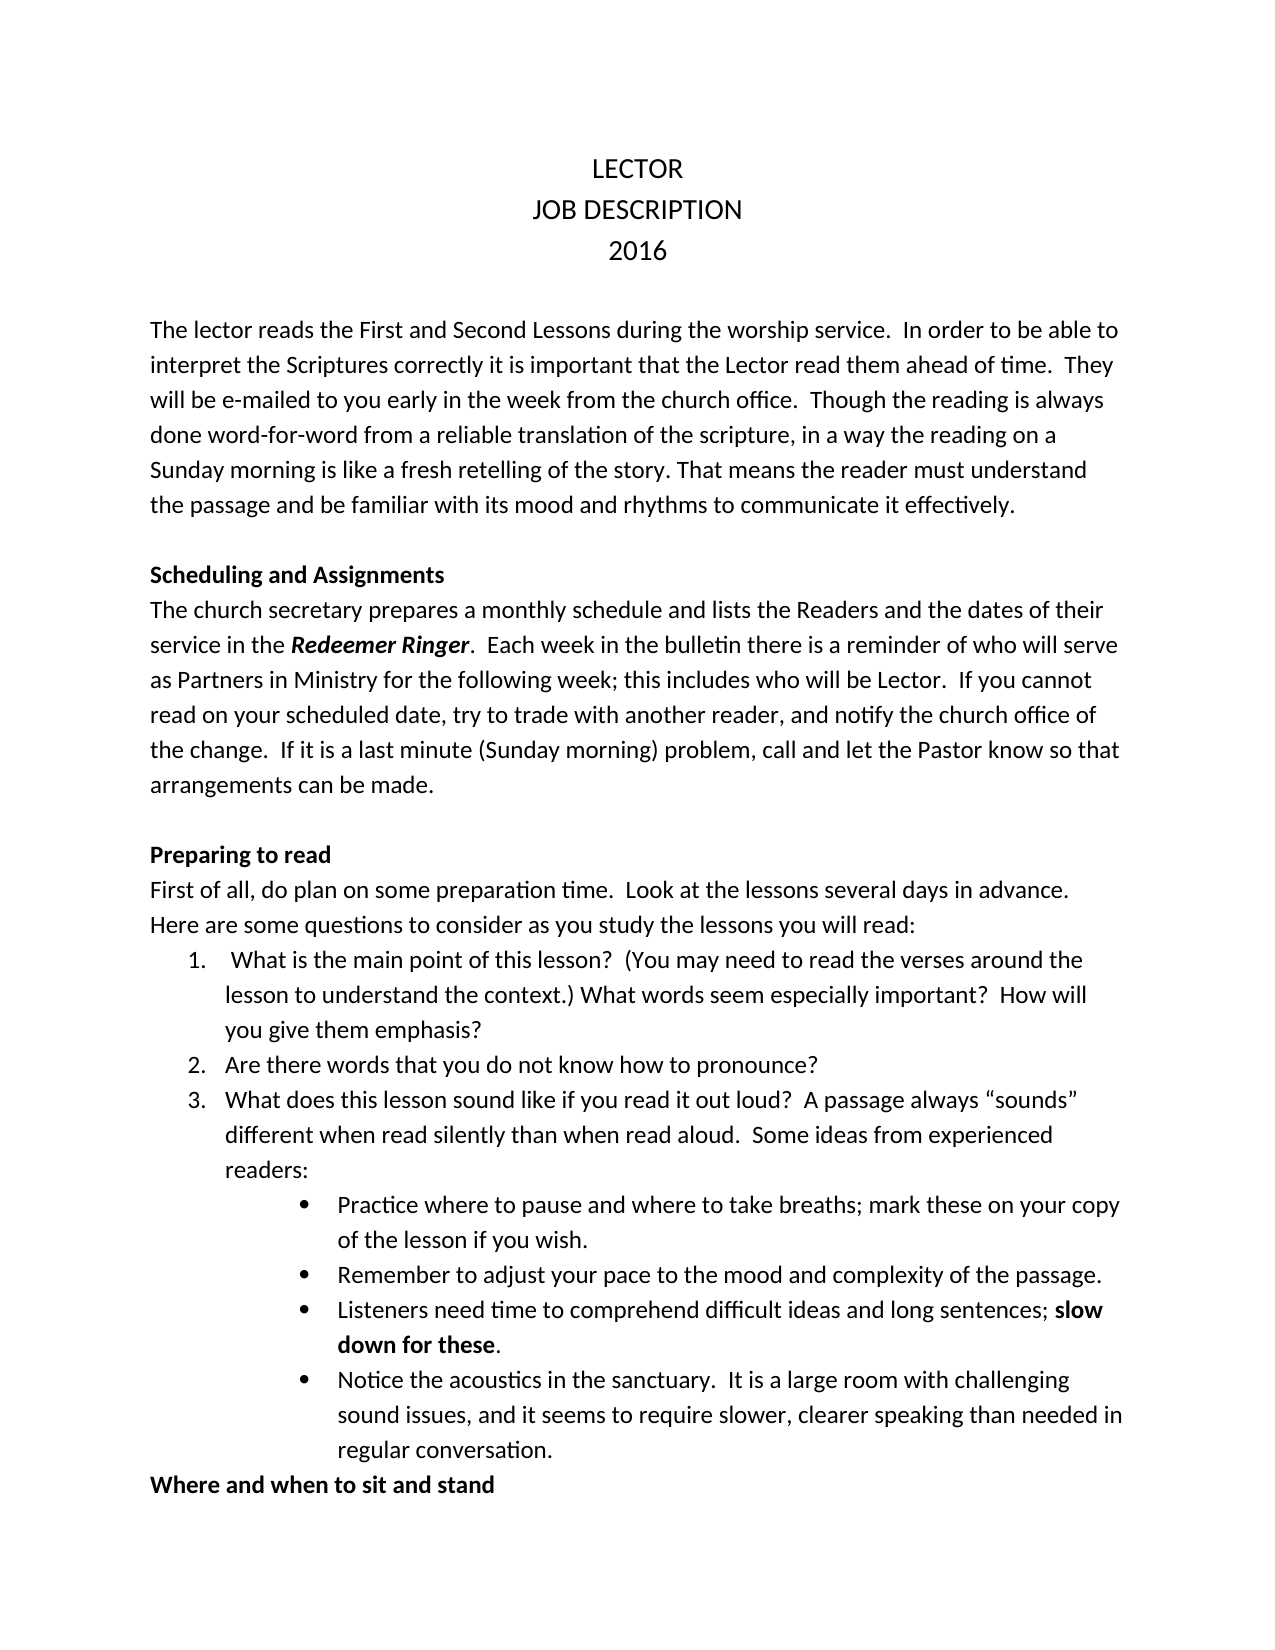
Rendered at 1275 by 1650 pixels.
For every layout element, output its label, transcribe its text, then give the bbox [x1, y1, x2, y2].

list Remember to adjust your pace to the mood and complexity of the passage. [300, 1259, 1125, 1289]
text LECTOR [150, 150, 1125, 186]
list What is the main point of this lesson? (You may need to read the verses around the lesson to understand the context.) What words seem especially important? How will you give them emphasis? [187, 944, 1125, 1044]
text Preparing to read [150, 839, 1125, 869]
text Scheduling and Assignments [150, 559, 1125, 589]
list What does this lesson sound like if you read it out loud? A passage always “sounds” different when read silently than when read aloud. Some ideas from experienced readers: [187, 1084, 1125, 1184]
text The church secretary prepares a monthly schedule and lists the Readers and the dates of their service in the Redeemer Ringer. Each week in the bulletin there is a reminder of who will serve as Partners in Ministry for the following week; this includes who will be Lector. If you cannot read on your scheduled date, try to trade with another reader, and notify the church office of the change. If it is a last minute (Sunday morning) problem, call and let the Pastor know so that arrangements can be made. [150, 594, 1125, 799]
text Where and when to sit and stand [150, 1469, 1125, 1499]
text 2016 [150, 232, 1125, 267]
text JOB DESCRIPTION [150, 191, 1125, 227]
list Notice the acoustics in the sanctuary. It is a large room with challenging sound issues, and it seems to require slower, clearer speaking than needed in regular conversation. [300, 1364, 1125, 1464]
list Listeners need time to comprehend difficult ideas and long sentences; slow down for these. [300, 1294, 1125, 1359]
text The lector reads the First and Second Lessons during the worship service. In order to be able to interpret the Scriptures correctly it is important that the Lector read them ahead of time. They will be e-mailed to you early in the week from the church office. Though the reading is always done word-for-word from a reliable translation of the scripture, in a way the reading on a Sunday morning is like a fresh retelling of the story. That means the reader must understand the passage and be familiar with its mood and rhythms to communicate it effectively. [150, 314, 1125, 519]
text First of all, do plan on some preparation time. Look at the lessons several days in advance. Here are some questions to consider as you study the lessons you will read: [150, 874, 1125, 939]
list Are there words that you do not know how to pronounce? [187, 1049, 1125, 1079]
list Practice where to pause and where to take breaths; mark these on your copy of the lesson if you wish. [300, 1189, 1125, 1254]
